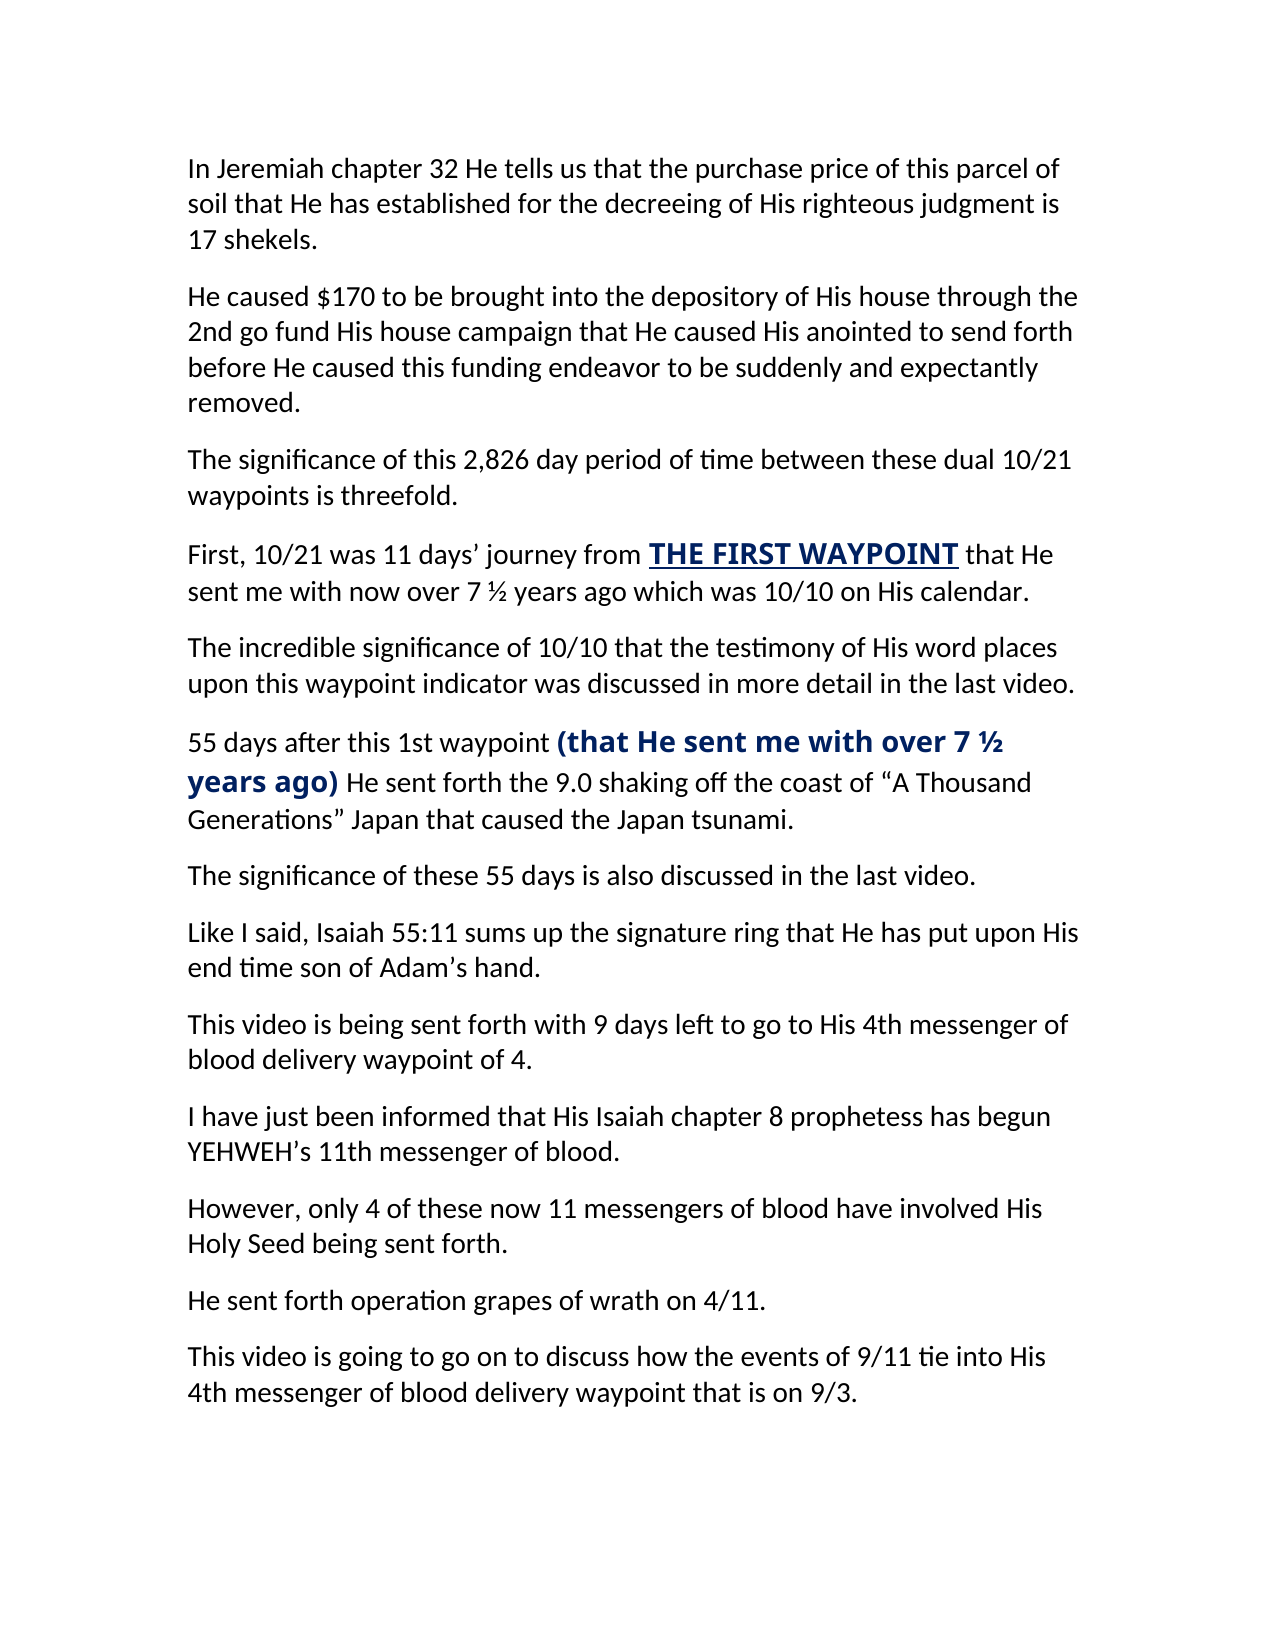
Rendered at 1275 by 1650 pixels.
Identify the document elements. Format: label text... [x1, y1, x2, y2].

text This video is being sent forth with 9 days left to go to His 4th messenger of blood delivery waypoint of 4. [187, 1006, 1087, 1077]
text The significance of this 2,826 day period of time between these dual 10/21 waypoints is threefold. [187, 441, 1087, 512]
text Like I said, Isaiah 55:11 sums up the signature ring that He has put upon His end time son of Adam’s hand. [187, 914, 1087, 985]
text The significance of these 55 days is also discussed in the last video. [187, 857, 1087, 893]
text He caused $170 to be brought into the depository of His house through the 2nd go fund His house campaign that He caused His anointed to send forth before He caused this funding endeavor to be suddenly and expectantly removed. [187, 278, 1087, 420]
text First, 10/21 was 11 days’ journey from THE FIRST WAYPOINT that He sent me with now over 7 ½ years ago which was 10/10 on His calendar. [187, 533, 1087, 608]
text He sent forth operation grapes of wrath on 4/11. [187, 1282, 1087, 1318]
text However, only 4 of these now 11 messengers of blood have involved His Holy Seed being sent forth. [187, 1190, 1087, 1261]
text This video is going to go on to discuss how the events of 9/11 tie into His 4th messenger of blood delivery waypoint that is on 9/3. [187, 1338, 1087, 1410]
text I have just been informed that His Isaiah chapter 8 prophetess has begun YEHWEH’s 11th messenger of blood. [187, 1098, 1087, 1169]
text In Jeremiah chapter 32 He tells us that the purchase price of this parcel of soil that He has established for the decreeing of His righteous judgment is 17 shekels. [187, 150, 1087, 257]
text The incredible significance of 10/10 that the testimony of His word places upon this waypoint indicator was discussed in more detail in the last video. [187, 629, 1087, 701]
text 55 days after this 1st waypoint (that He sent me with over 7 ½ years ago) He sent forth the 9.0 shaking off the coast of “A Thousand Generations” Japan that caused the Japan tsunami. [187, 721, 1087, 836]
